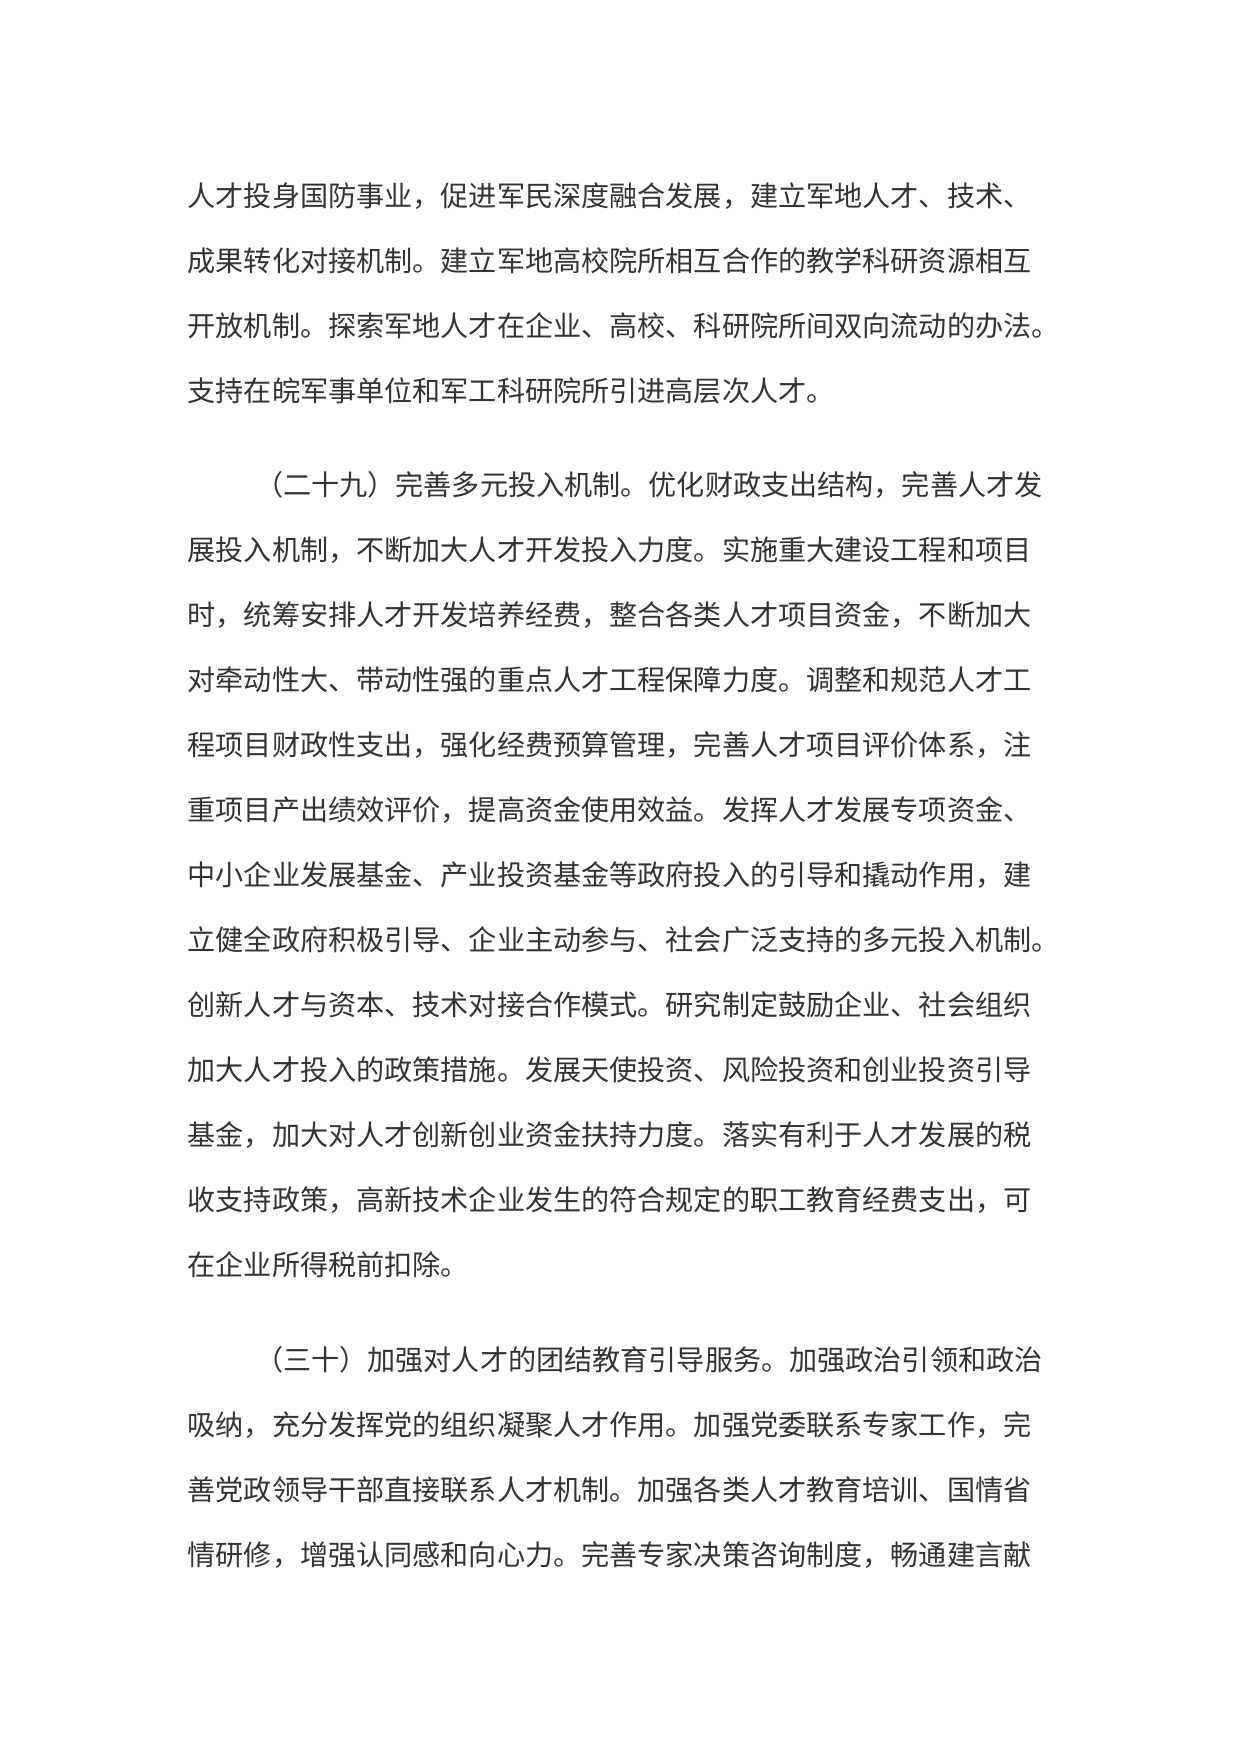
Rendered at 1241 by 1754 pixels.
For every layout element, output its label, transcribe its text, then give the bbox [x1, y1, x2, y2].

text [187, 162, 1053, 422]
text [187, 1325, 1053, 1585]
text （二十九）完善多元投入机制。优化财政支出结构，完善人才发展投入机制，不断加大人才开发投入力度。实施重大建设工程和项目时，统筹安排人才开发培养经费，整合各类人才项目资金，不断加大对牵动性大、带动性强的重点人才工程保障力度。调整和规范人才工程项目财政性支出，强化经费预算管理，完善人才项目评价体系，注重项目产出绩效评价，提高资金使用效益。发挥人才发展专项资金、中小企业发展基金、产业投资基金等政府投入的引导和撬动作用，建立健全政府积极引导、企业主动参与、社会广泛支持的多元投入机制。创新人才与资本、技术对接合作模式。研究制定鼓励企业、社会组织加大人才投入的政策措施。发展天使投资、风险投资和创业投资引导基金，加大对人才创新创业资金扶持力度。落实有利于人才发展的税收支持政策，高新技术企业发生的符合规定的职工教育经费支出，可在企业所得税前扣除。 [187, 451, 1053, 1296]
